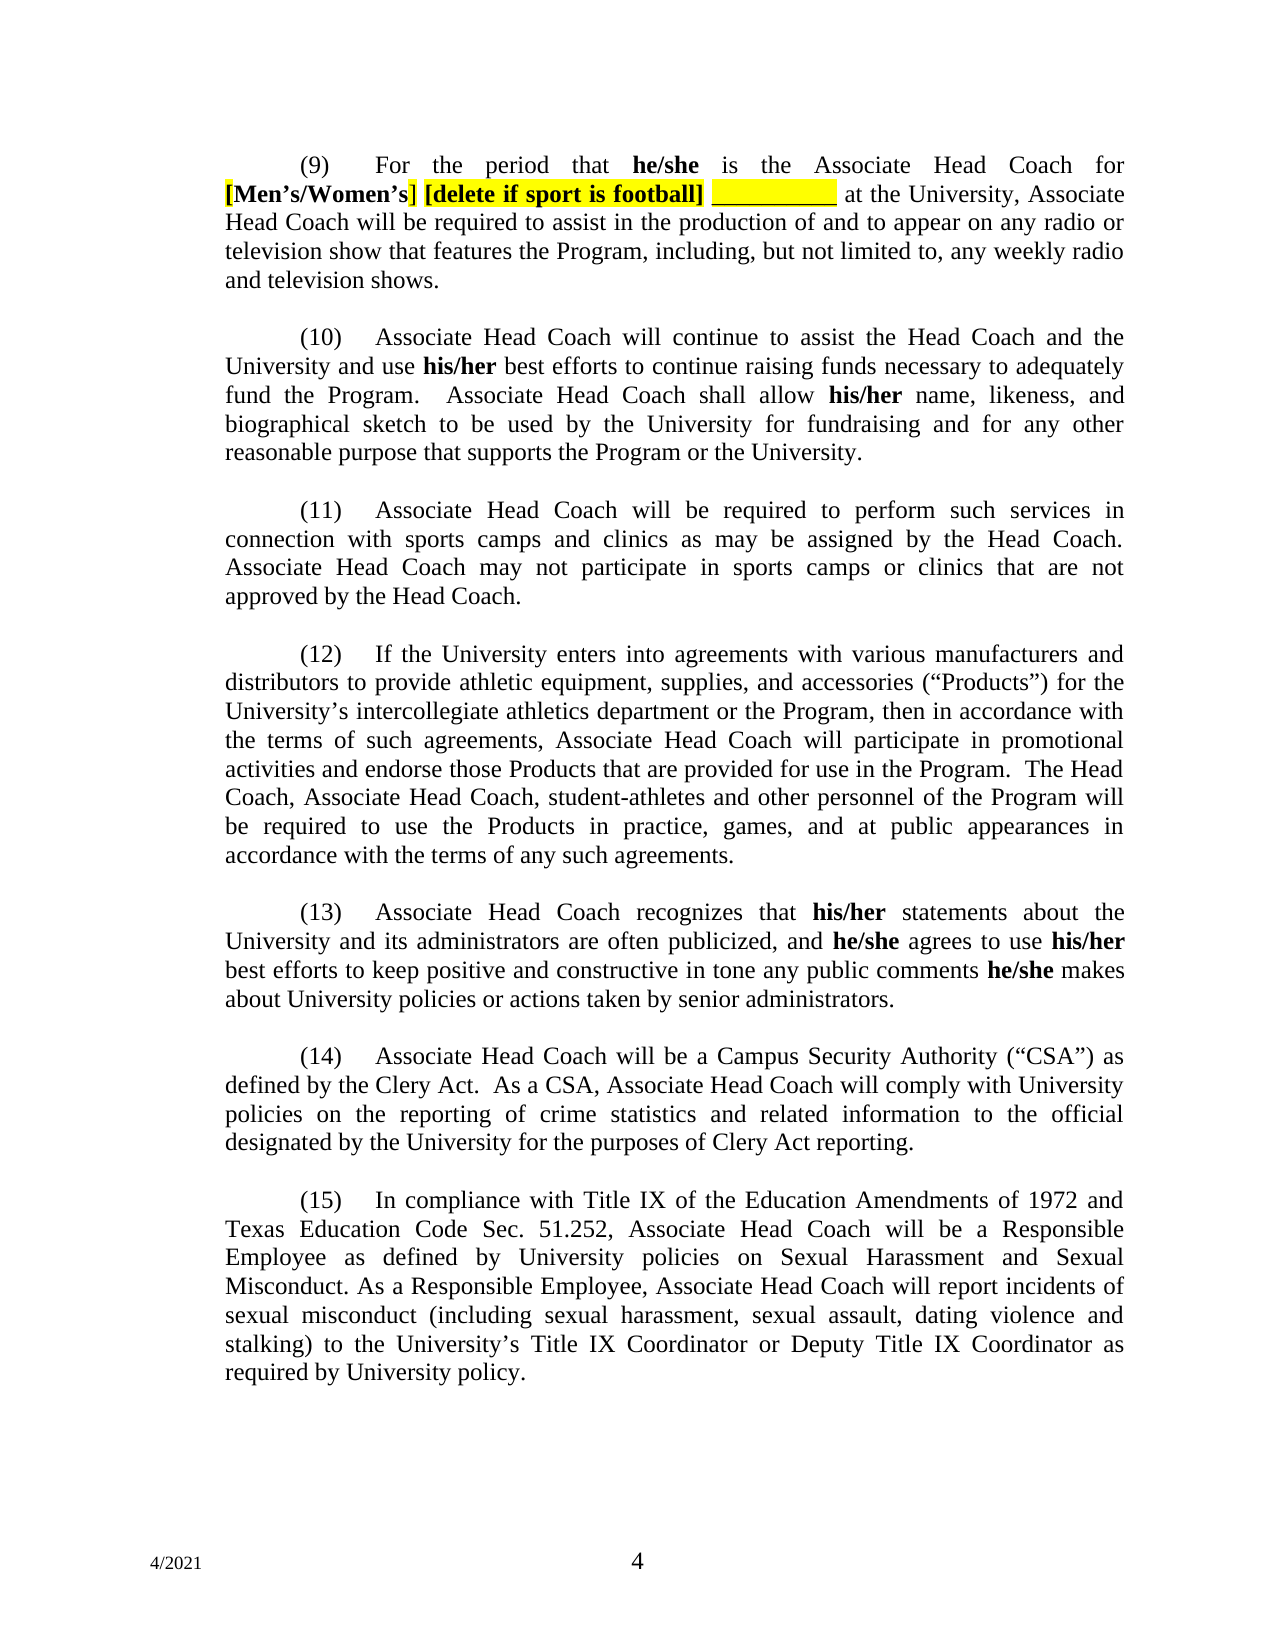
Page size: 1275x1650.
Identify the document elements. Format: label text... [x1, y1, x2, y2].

text (11) Associate Head Coach will be required to perform such services in connection with sports camps and clinics as may be assigned by the Head Coach. Associate Head Coach may not participate in sports camps or clinics that are not approved by the Head Coach. [225, 495, 1125, 610]
text (9) For the period that he/she is the Associate Head Coach for [Men’s/Women’s] [delete if sport is football] __________ at the University, Associate Head Coach will be required to assist in the production of and to appear on any radio or television show that features the Program, including, but not limited to, any weekly radio and television shows. [225, 150, 1125, 294]
text (12) If the University enters into agreements with various manufacturers and distributors to provide athletic equipment, supplies, and accessories (“Products”) for the University’s intercollegiate athletics department or the Program, then in accordance with the terms of such agreements, Associate Head Coach will participate in promotional activities and endorse those Products that are provided for use in the Program. The Head Coach, Associate Head Coach, student-athletes and other personnel of the Program will be required to use the Products in practice, games, and at public appearances in accordance with the terms of any such agreements. [225, 639, 1125, 869]
text (15) In compliance with Title IX of the Education Amendments of 1972 and Texas Education Code Sec. 51.252, Associate Head Coach will be a Responsible Employee as defined by University policies on Sexual Harassment and Sexual Misconduct. As a Responsible Employee, Associate Head Coach will report incidents of sexual misconduct (including sexual harassment, sexual assault, dating violence and stalking) to the University’s Title IX Coordinator or Deputy Title IX Coordinator as required by University policy. [225, 1185, 1125, 1386]
text (13) Associate Head Coach recognizes that his/her statements about the University and its administrators are often publicized, and he/she agrees to use his/her best efforts to keep positive and constructive in tone any public comments he/she makes about University policies or actions taken by senior administrators. [225, 897, 1125, 1012]
text (14) Associate Head Coach will be a Campus Security Authority (“CSA”) as defined by the Clery Act. As a CSA, Associate Head Coach will comply with University policies on the reporting of crime statistics and related information to the official designated by the University for the purposes of Clery Act reporting. [225, 1041, 1125, 1156]
text (10) Associate Head Coach will continue to assist the Head Coach and the University and use his/her best efforts to continue raising funds necessary to adequately fund the Program. Associate Head Coach shall allow his/her name, likeness, and biographical sketch to be used by the University for fundraising and for any other reasonable purpose that supports the Program or the University. [225, 322, 1125, 466]
